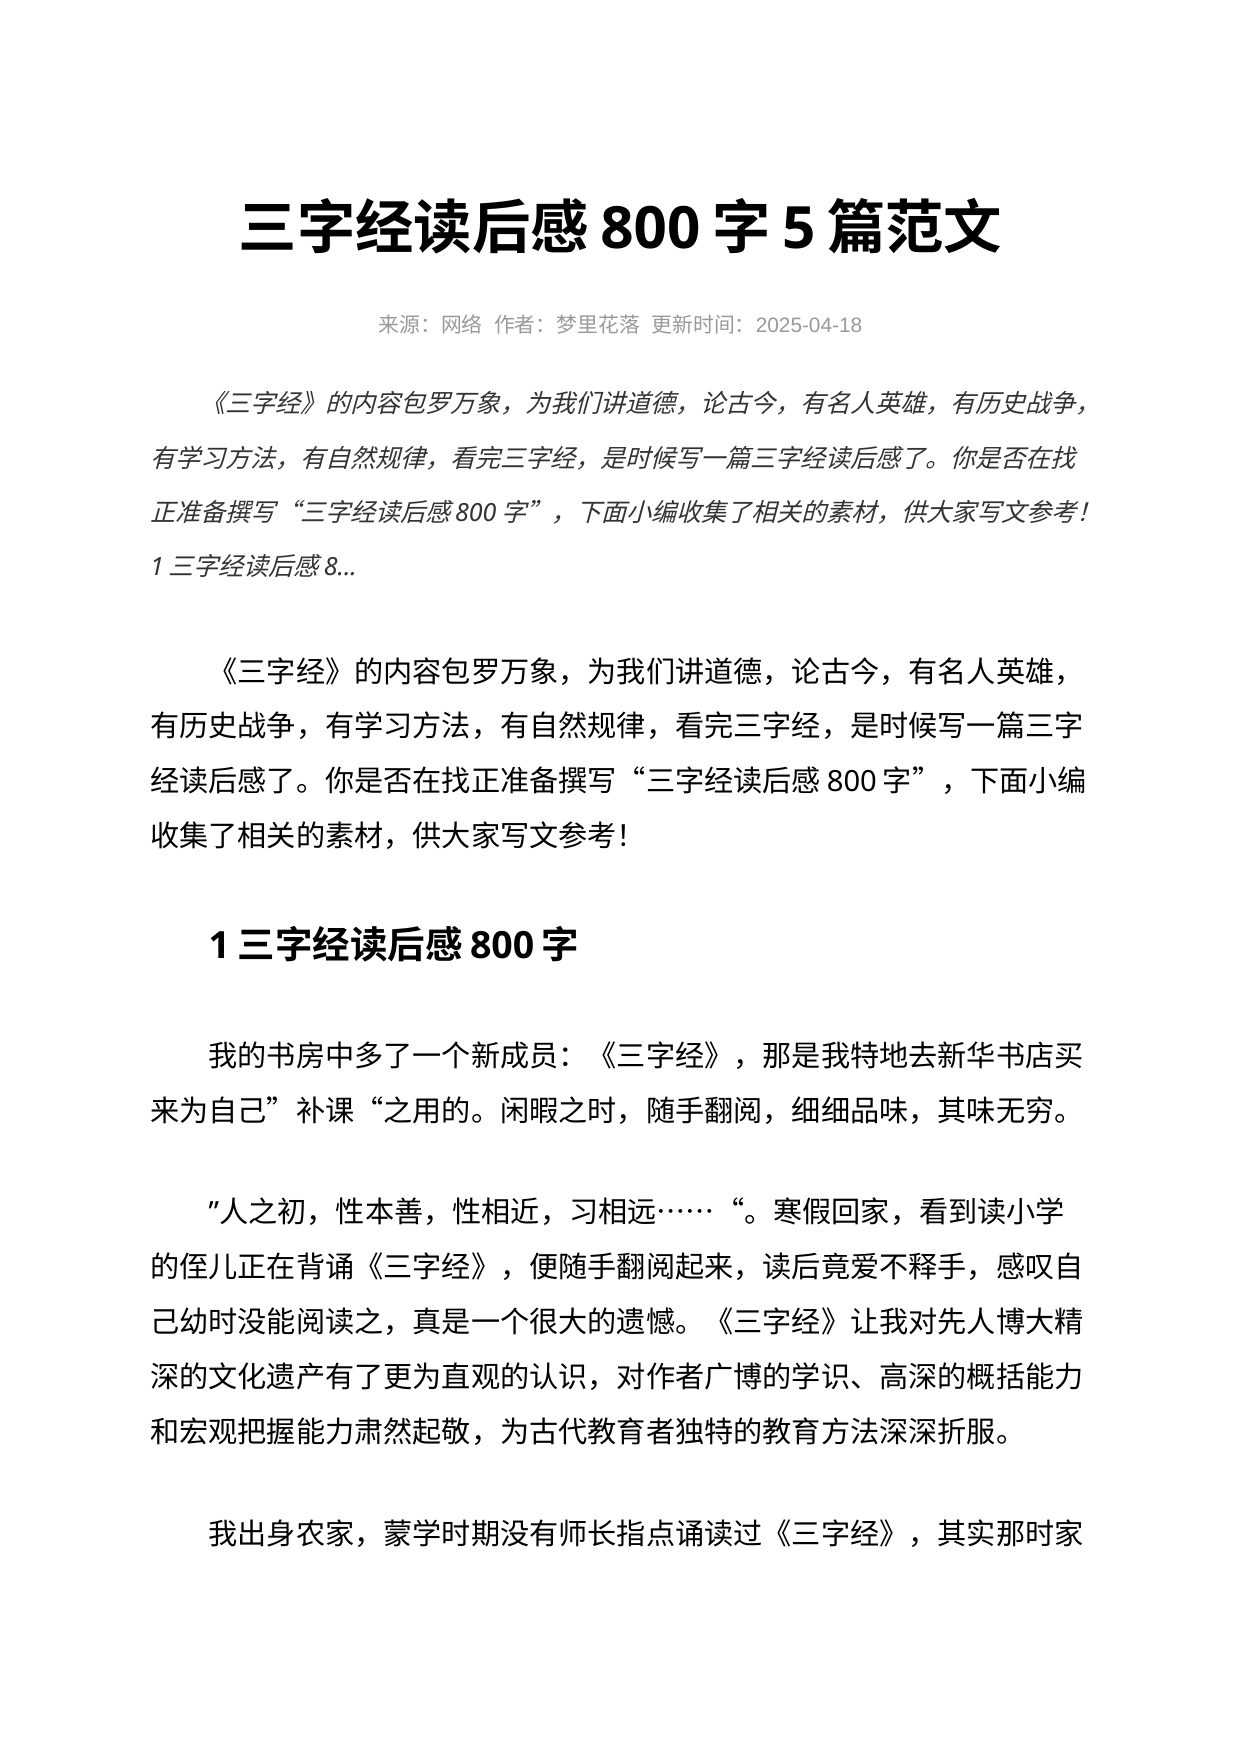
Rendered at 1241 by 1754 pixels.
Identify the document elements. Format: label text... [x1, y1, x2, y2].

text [150, 1510, 1090, 1553]
text 来源：网络 作者：梦里花落 更新时间：2025-04-18 [150, 313, 1090, 337]
text 我的书房中多了一个新成员：《三字经》，那是我特地去新华书店买来为自己”补课“之用的。闲暇之时，随手翻阅，细细品味，其味无穷。 [150, 1032, 1090, 1129]
text ”人之初，性本善，性相近，习相远……“。寒假回家，看到读小学的侄儿正在背诵《三字经》，便随手翻阅起来，读后竟爱不释手，感叹自己幼时没能阅读之，真是一个很大的遗憾。《三字经》让我对先人博大精深的文化遗产有了更为直观的认识，对作者广博的学识、高深的概括能力和宏观把握能力肃然起敬，为古代教育者独特的教育方法深深折服。 [150, 1189, 1090, 1451]
text 《三字经》的内容包罗万象，为我们讲道德，论古今，有名人英雄，有历史战争，有学习方法，有自然规律，看完三字经，是时候写一篇三字经读后感了。你是否在找正准备撰写“三字经读后感800字”，下面小编收集了相关的素材，供大家写文参考！1三字经读后感8... [150, 384, 1090, 583]
text 1三字经读后感800字 [150, 915, 1090, 969]
text 《三字经》的内容包罗万象，为我们讲道德，论古今，有名人英雄，有历史战争，有学习方法，有自然规律，看完三字经，是时候写一篇三字经读后感了。你是否在找正准备撰写“三字经读后感800字”，下面小编收集了相关的素材，供大家写文参考！ [150, 648, 1090, 855]
subtitle 三字经读后感800字5篇范文 [150, 181, 1090, 266]
